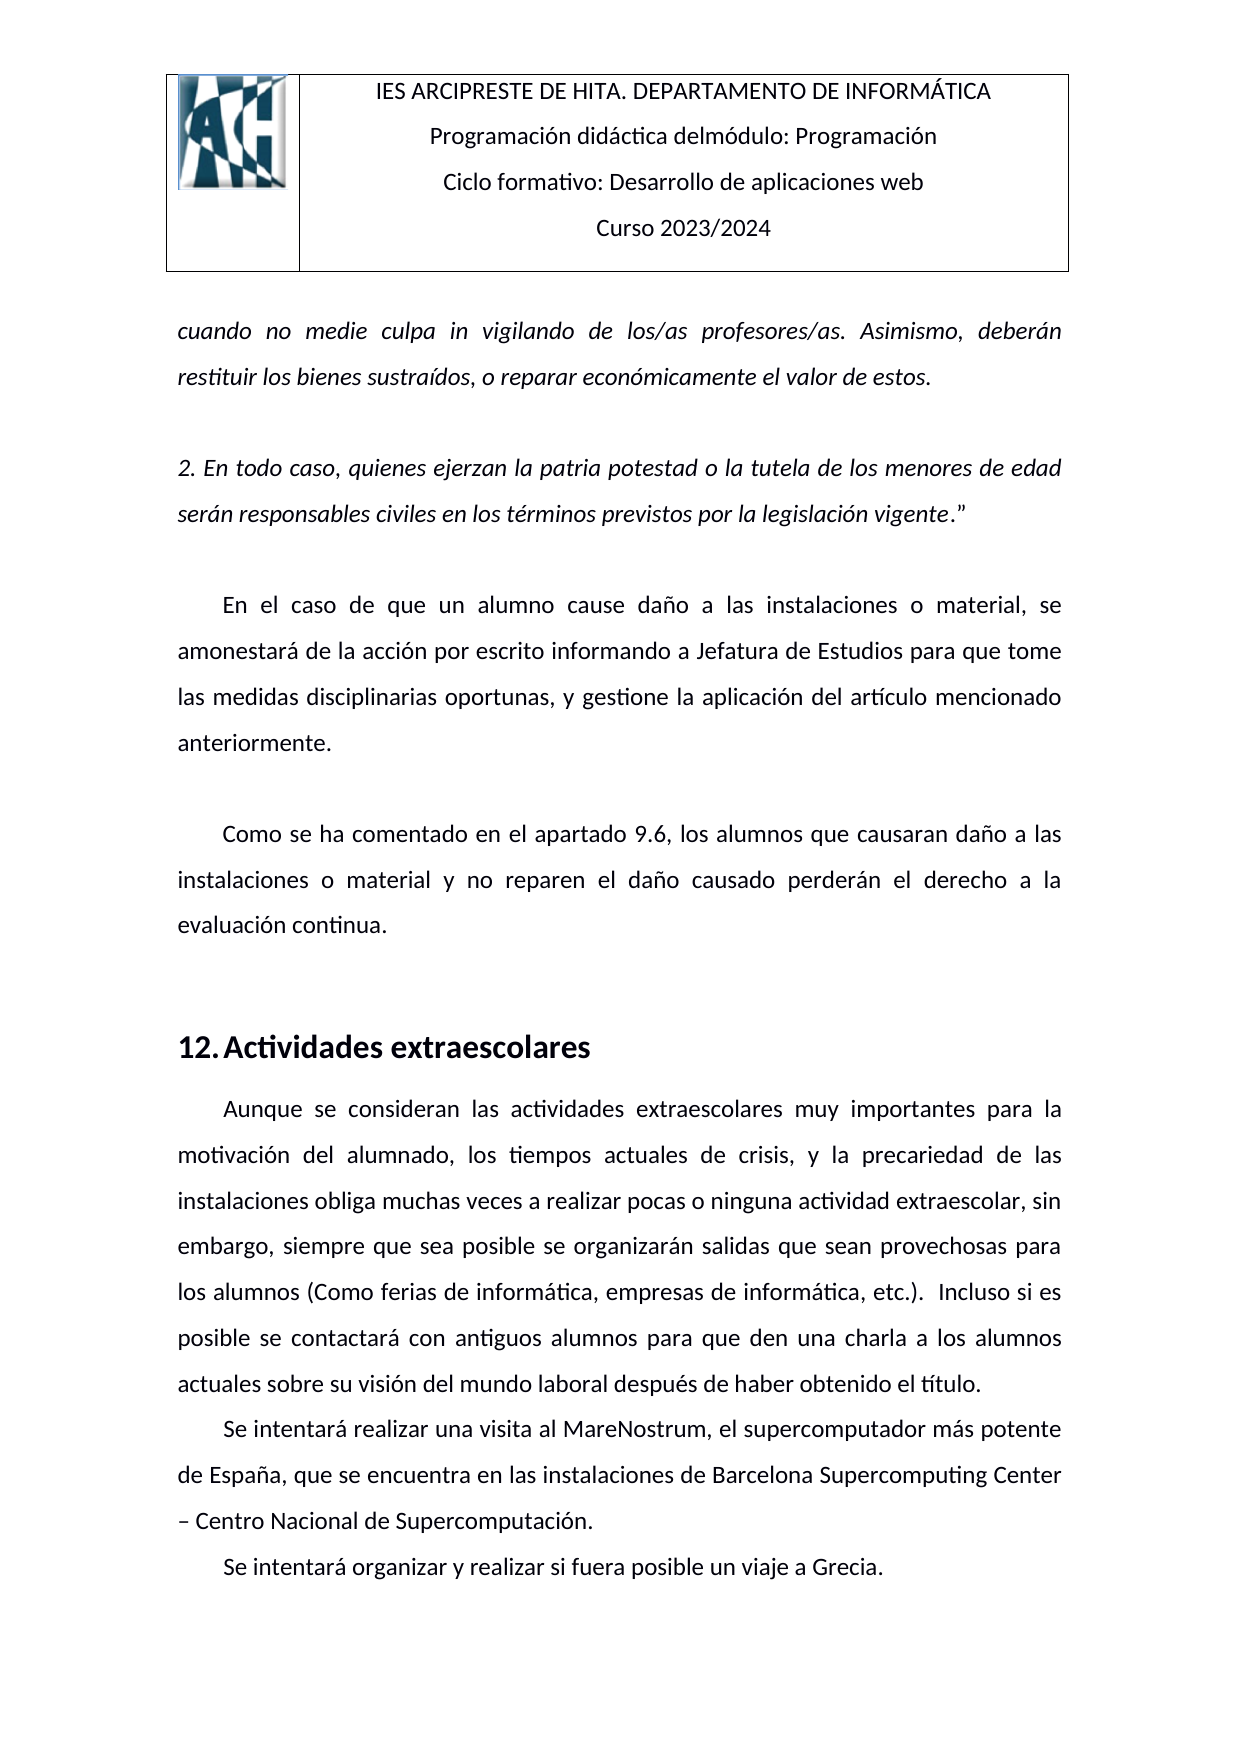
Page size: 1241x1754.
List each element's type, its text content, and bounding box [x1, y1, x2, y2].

text En el caso de que un alumno cause daño a las instalaciones o material, se amonestará de la acción por escrito informando a Jefatura de Estudios para que tome las medidas disciplinarias oportunas, y gestione la aplicación del artículo mencionado anteriormente. [177, 589, 1063, 757]
text Se intentará organizar y realizar si fuera posible un viaje a Grecia. [177, 1551, 1063, 1581]
text Se intentará realizar una visita al MareNostrum, el supercomputador más potente de España, que se encuentra en las instalaciones de Barcelona Supercomputing Center – Centro Nacional de Supercomputación. [177, 1413, 1063, 1535]
text 2. En todo caso, quienes ejerzan la patria potestad o la tutela de los menores de edad serán responsables civiles en los términos previstos por la legislación vigente.” [177, 452, 1063, 528]
list Actividades extraescolares [177, 1026, 1063, 1067]
picture [176, 74, 289, 190]
text Aunque se consideran las actividades extraescolares muy importantes para la motivación del alumnado, los tiempos actuales de crisis, y la precariedad de las instalaciones obliga muchas veces a realizar pocas o ninguna actividad extraescolar, sin embargo, siempre que sea posible se organizarán salidas que sean provechosas para los alumnos (Como ferias de informática, empresas de informática, etc.). Incluso si es posible se contactará con antiguos alumnos para que den una charla a los alumnos actuales sobre su visión del mundo laboral después de haber obtenido el título. [177, 1093, 1063, 1398]
text Como se ha comentado en el apartado 9.6, los alumnos que causaran daño a las instalaciones o material y no reparen el daño causado perderán el derecho a la evaluación continua. [177, 818, 1063, 940]
